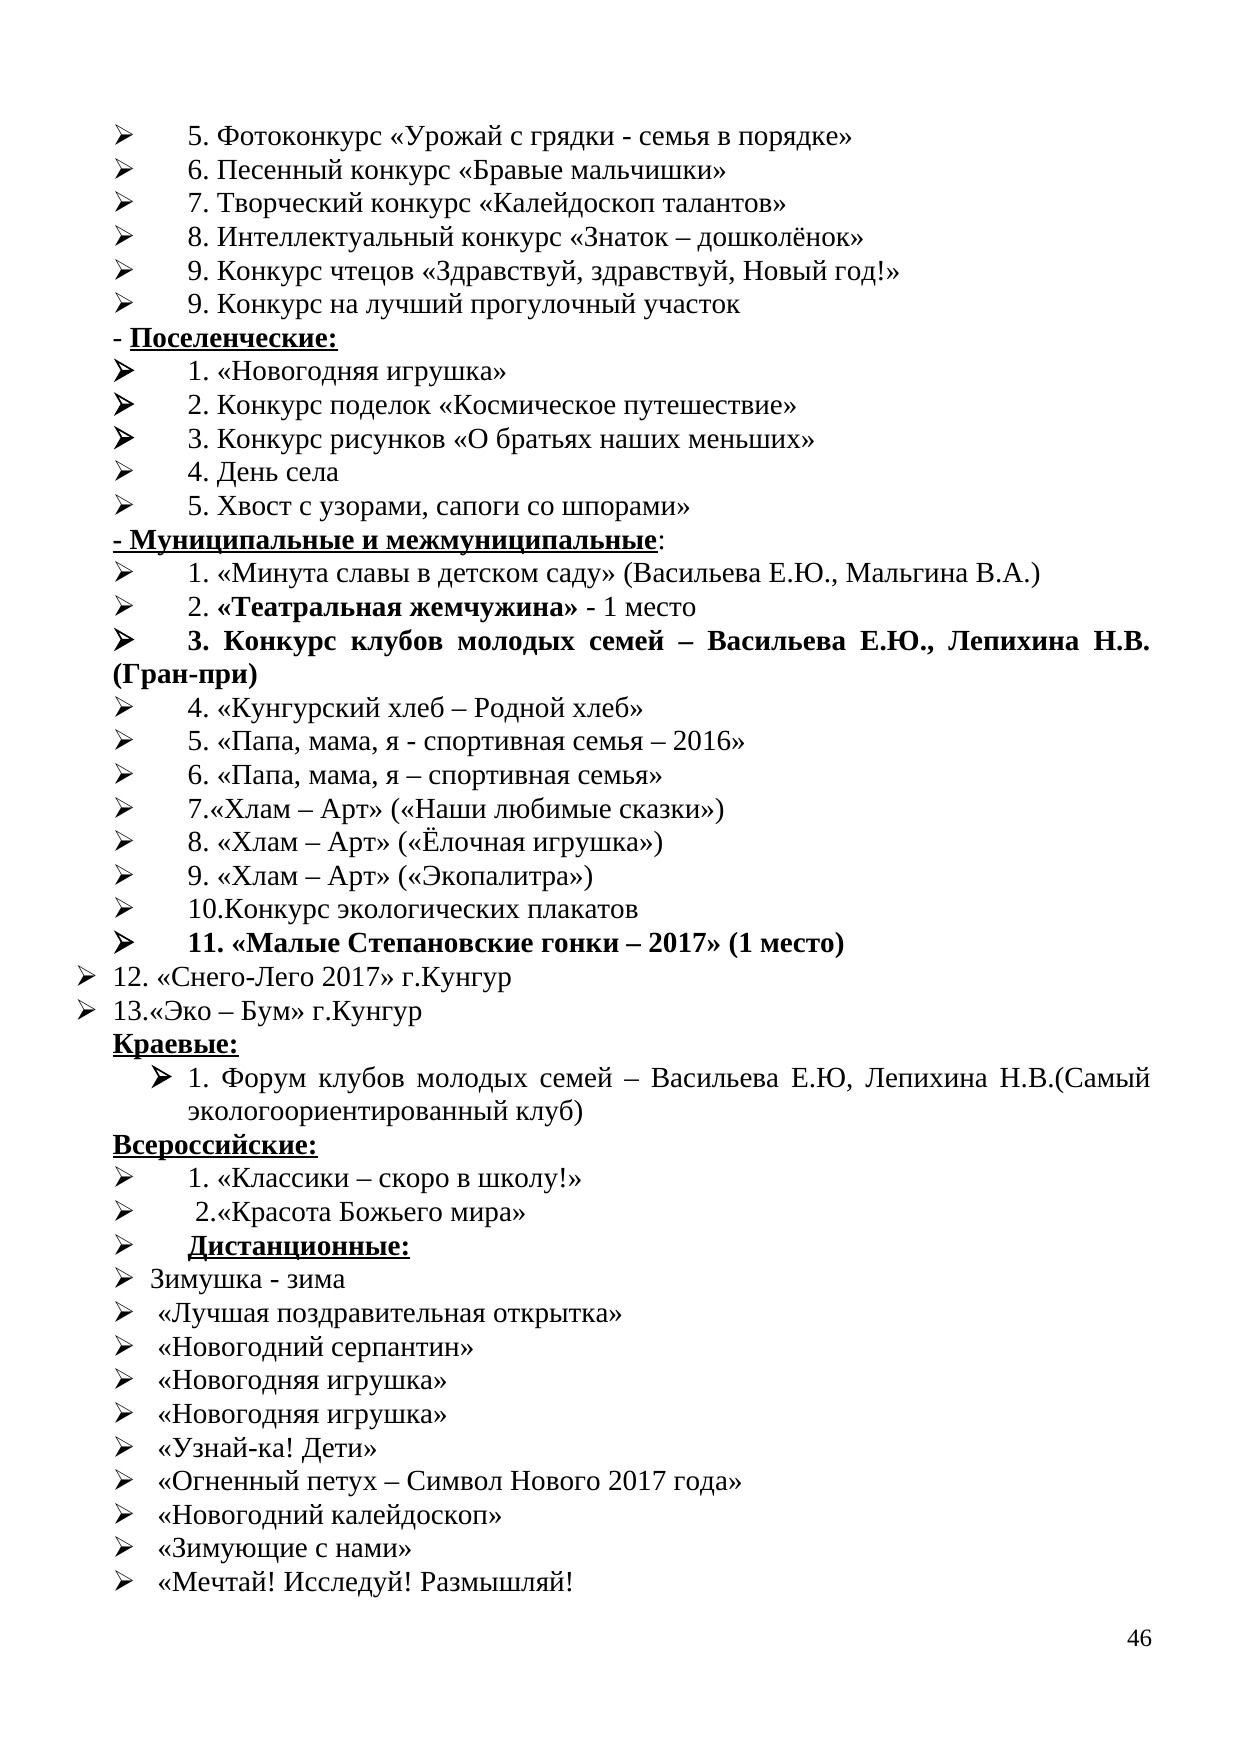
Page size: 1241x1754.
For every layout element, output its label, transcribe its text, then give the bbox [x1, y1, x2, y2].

list 5. Фотоконкурс «Урожай с грядки - семья в порядке» [112, 118, 1152, 152]
list Дистанционные: [112, 1228, 1152, 1261]
list «Узнай-ка! Дети» [112, 1430, 1152, 1463]
list «Огненный петух – Символ Нового 2017 года» [112, 1463, 1152, 1497]
list 3. Конкурс клубов молодых семей – Васильева Е.Ю., Лепихина Н.В.(Гран-при) [112, 623, 1152, 690]
list 8. «Хлам – Арт» («Ёлочная игрушка») [112, 824, 1152, 858]
list 6. Песенный конкурс «Бравые мальчишки» [112, 152, 1152, 185]
list «Новогодняя игрушка» [112, 1362, 1152, 1396]
list Зимушка - зима [112, 1261, 1152, 1295]
text - Поселенческие: [112, 320, 1152, 353]
list 4. «Кунгурский хлеб – Родной хлеб» [112, 690, 1152, 723]
list 3. Конкурс рисунков «О братьях наших меньших» [112, 421, 1152, 454]
text Краевые: [112, 1026, 1152, 1060]
list 2.«Красота Божьего мира» [112, 1194, 1152, 1228]
list 2. «Театральная жемчужина» - 1 место [112, 589, 1152, 623]
list 6. «Папа, мама, я – спортивная семья» [112, 757, 1152, 791]
list 2. Конкурс поделок «Космическое путешествие» [112, 387, 1152, 421]
list 11. «Малые Степановские гонки – 2017» (1 место) [112, 925, 1152, 959]
list 5. Хвост с узорами, сапоги со шпорами» [112, 488, 1152, 522]
list 1. «Новогодняя игрушка» [112, 353, 1152, 387]
list 4. День села [112, 454, 1152, 488]
list 7. Творческий конкурс «Калейдоскоп талантов» [112, 185, 1152, 219]
list 1. «Классики – скоро в школу!» [112, 1161, 1152, 1194]
list 13.«Эко – Бум» г.Кунгур [75, 993, 1152, 1026]
list «Лучшая поздравительная открытка» [112, 1295, 1152, 1329]
list 1. Форум клубов молодых семей – Васильева Е.Ю, Лепихина Н.В.(Самый экологоориентированный клуб) [150, 1060, 1152, 1127]
list 9. «Хлам – Арт» («Экопалитра») [112, 858, 1152, 892]
list «Зимующие с нами» [112, 1531, 1152, 1564]
list 9. Конкурс на лучший прогулочный участок [112, 286, 1152, 320]
list 10.Конкурс экологических плакатов [112, 892, 1152, 925]
list 9. Конкурс чтецов «Здравствуй, здравствуй, Новый год!» [112, 253, 1152, 286]
text - Муниципальные и межмуниципальные: [112, 522, 1152, 555]
list 12. «Снего-Лего 2017» г.Кунгур [75, 959, 1152, 993]
list 7.«Хлам – Арт» («Наши любимые сказки») [112, 791, 1152, 824]
list «Мечтай! Исследуй! Размышляй! [112, 1564, 1152, 1598]
list 8. Интеллектуальный конкурс «Знаток – дошколёнок» [112, 219, 1152, 253]
list «Новогодний калейдоскоп» [112, 1497, 1152, 1531]
list 1. «Минута славы в детском саду» (Васильева Е.Ю., Мальгина В.А.) [112, 555, 1152, 589]
list «Новогодний серпантин» [112, 1329, 1152, 1362]
text Всероссийские: [112, 1127, 1152, 1161]
list «Новогодняя игрушка» [112, 1396, 1152, 1430]
list 5. «Папа, мама, я - спортивная семья – 2016» [112, 723, 1152, 757]
